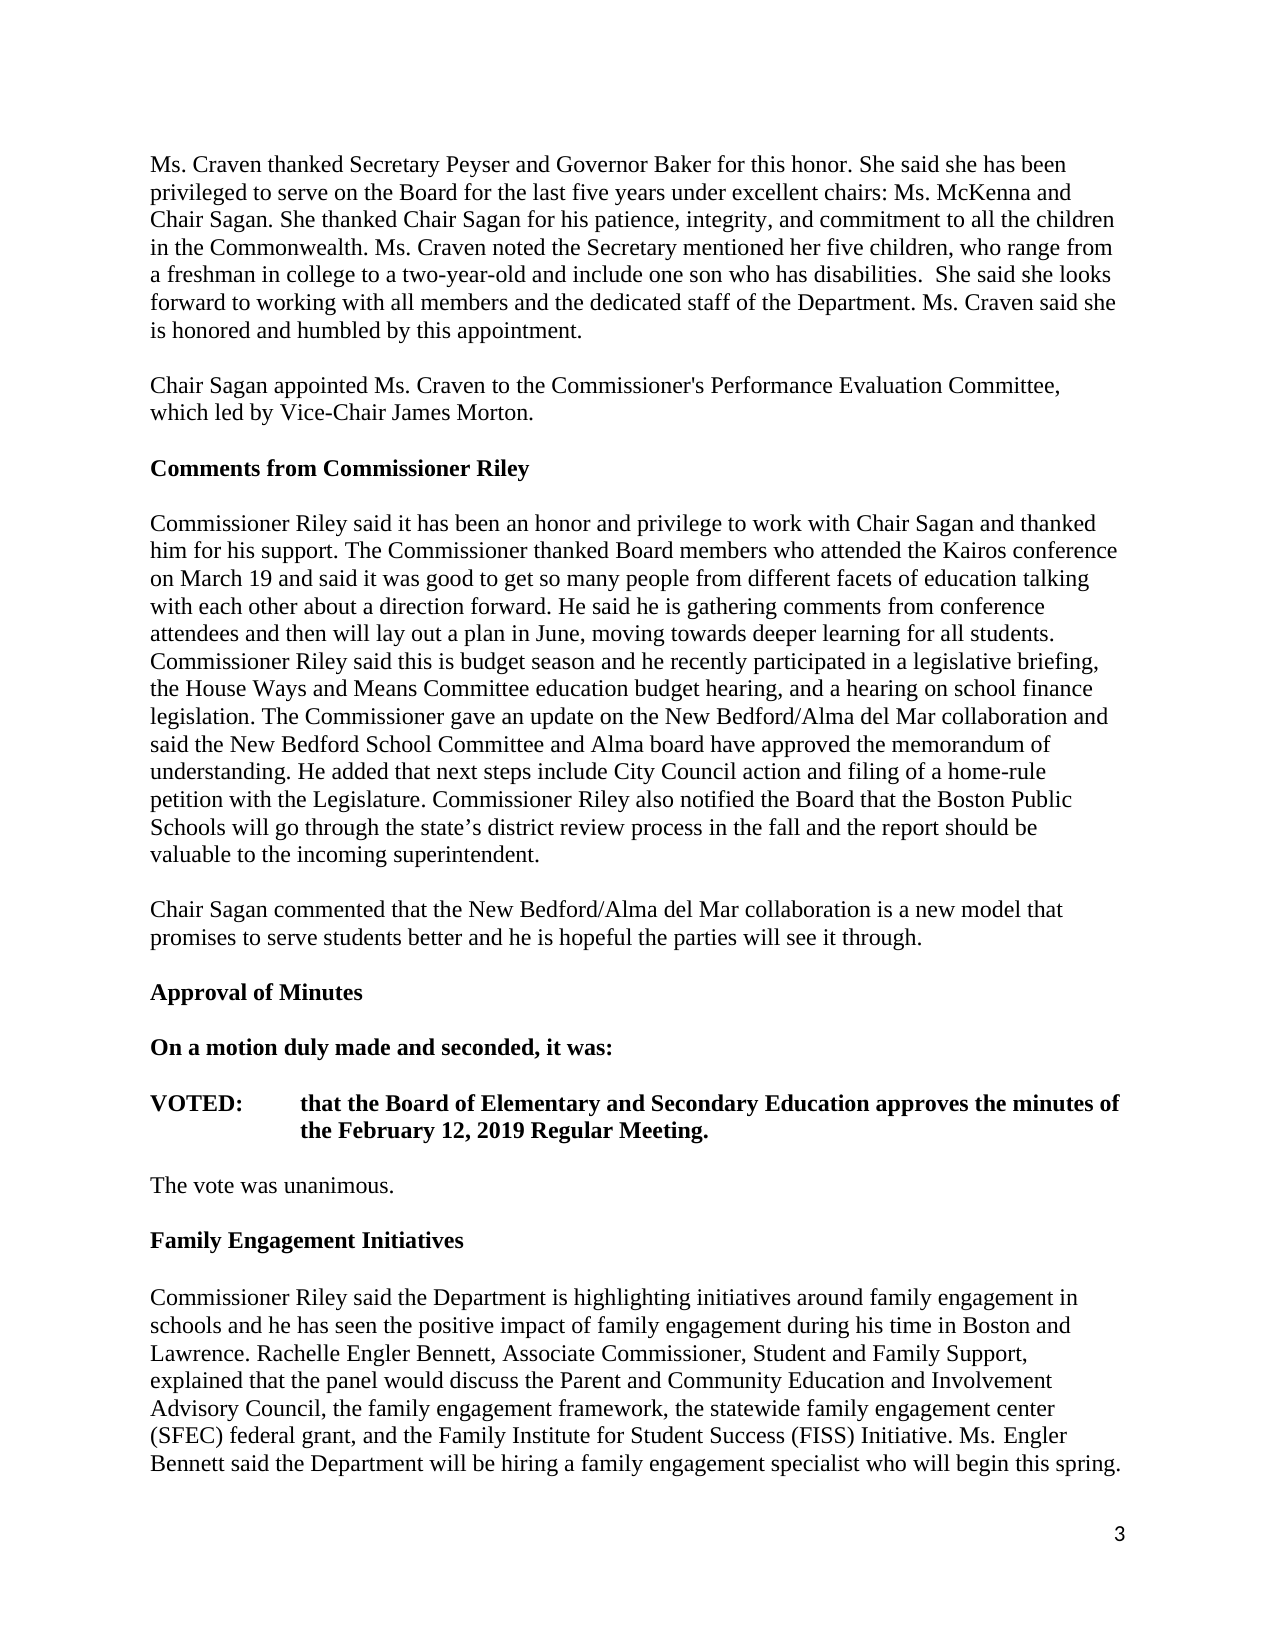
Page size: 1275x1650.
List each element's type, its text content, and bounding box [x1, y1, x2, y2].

text Ms. Craven thanked Secretary Peyser and Governor Baker for this honor. She said she has been privileged to serve on the Board for the last five years under excellent chairs: Ms. McKenna and Chair Sagan. She thanked Chair Sagan for his patience, integrity, and commitment to all the children in the Commonwealth. Ms. Craven noted the Secretary mentioned her five children, who range from a freshman in college to a two-year-old and include one son who has disabilities. She said she looks forward to working with all members and the dedicated staff of the Department. Ms. Craven said she is honored and humbled by this appointment. [150, 150, 1125, 343]
subtitle Family Engagement Initiatives [150, 1227, 1125, 1254]
text Approval of Minutes [150, 978, 1125, 1006]
text Comments from Commissioner Riley [150, 454, 1125, 481]
text The vote was unanimous. [150, 1171, 1125, 1199]
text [150, 1283, 1125, 1477]
text On a motion duly made and seconded, it was: [150, 1033, 1125, 1061]
text Chair Sagan appointed Ms. Craven to the Commissioner's Performance Evaluation Committee, which led by Vice-Chair James Morton. [150, 371, 1125, 426]
text Commissioner Riley said it has been an honor and privilege to work with Chair Sagan and thanked him for his support. The Commissioner thanked Board members who attended the Kairos conference on March 19 and said it was good to get so many people from different facets of education talking with each other about a direction forward. He said he is gathering comments from conference attendees and then will lay out a plan in June, moving towards deeper learning for all students. Commissioner Riley said this is budget season and he recently participated in a legislative briefing, the House Ways and Means Committee education budget hearing, and a hearing on school finance legislation. The Commissioner gave an update on the New Bedford/Alma del Mar collaboration and said the New Bedford School Committee and Alma board have approved the memorandum of understanding. He added that next steps include City Council action and filing of a home-rule petition with the Legislature. Commissioner Riley also notified the Board that the Boston Public Schools will go through the state’s district review process in the fall and the report should be valuable to the incoming superintendent. [150, 509, 1125, 868]
text VOTED: that the Board of Elementary and Secondary Education approves the minutes of the February 12, 2019 Regular Meeting. [150, 1088, 1125, 1144]
text Chair Sagan commented that the New Bedford/Alma del Mar collaboration is a new model that promises to serve students better and he is hopeful the parties will see it through. [150, 895, 1125, 951]
